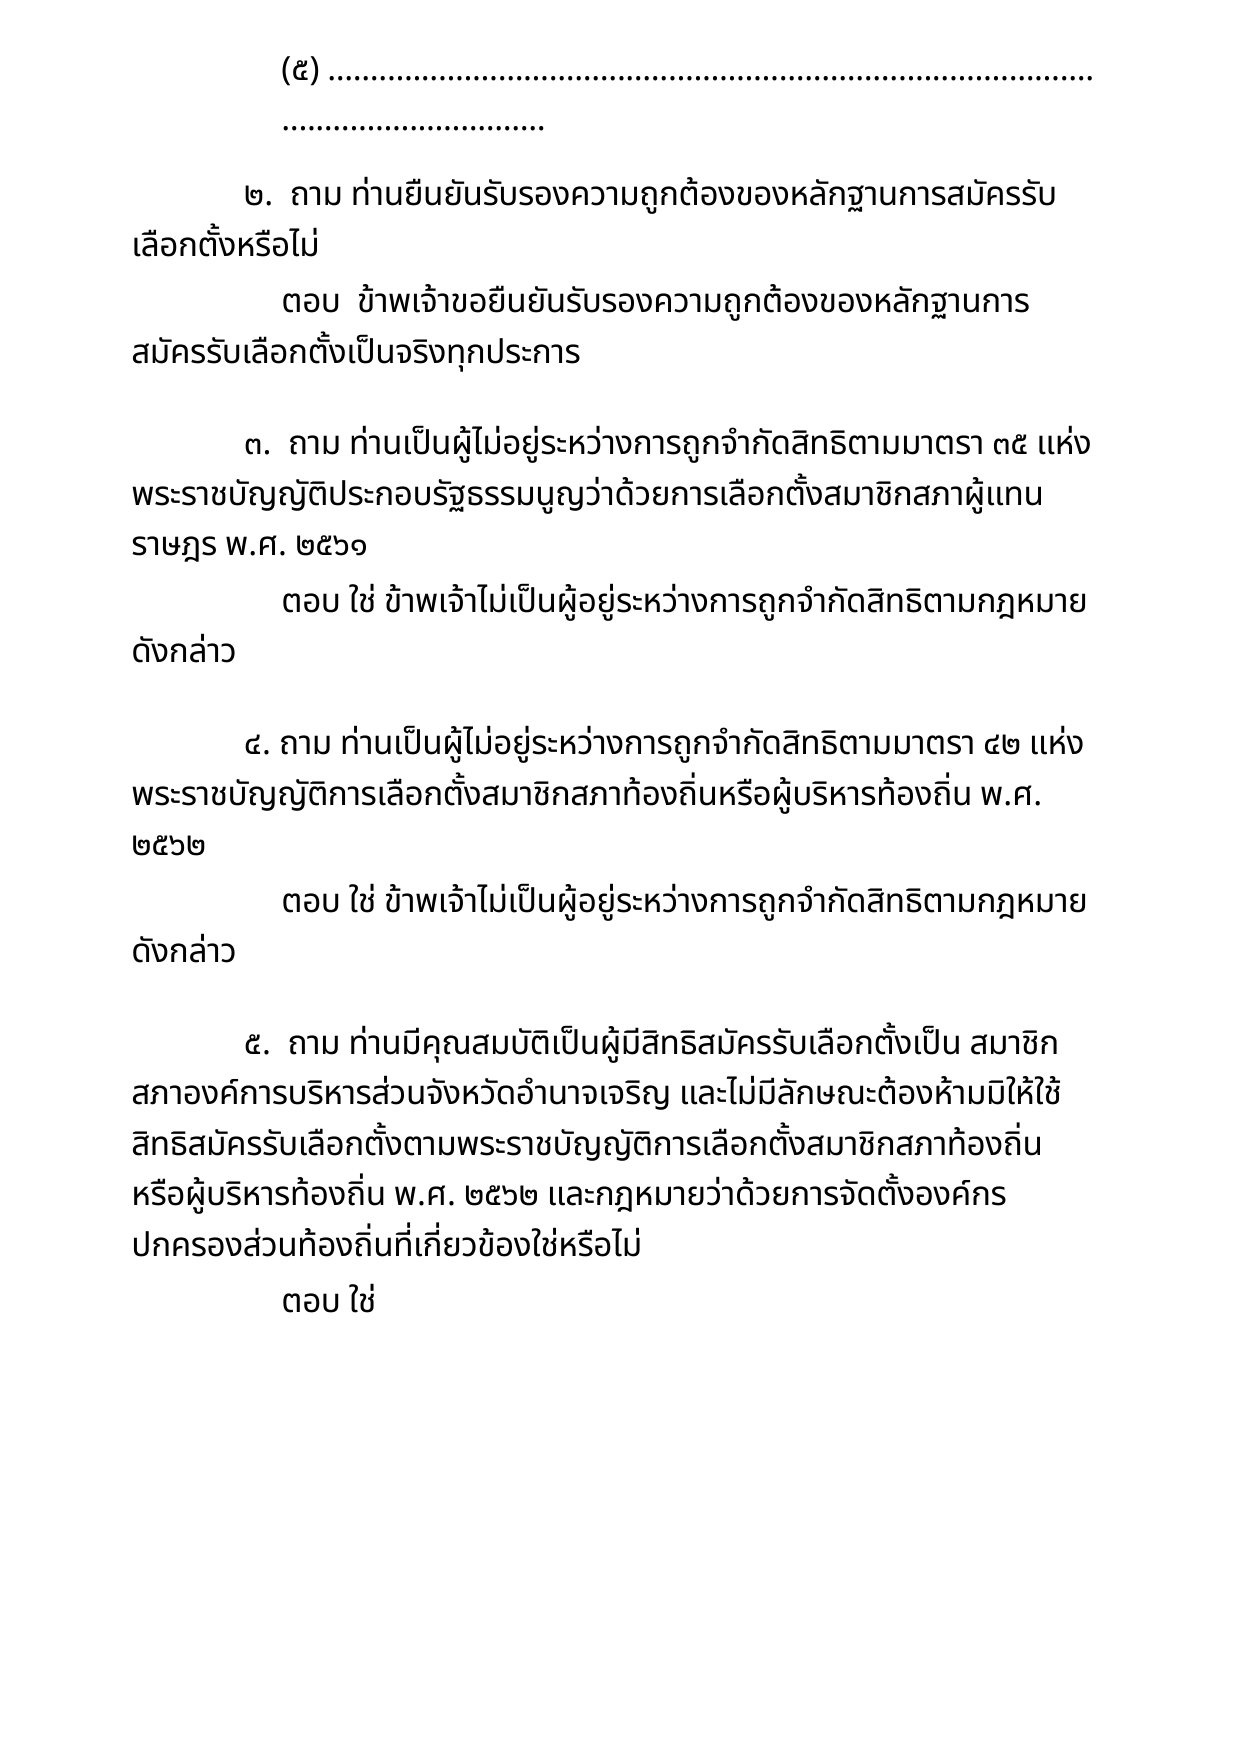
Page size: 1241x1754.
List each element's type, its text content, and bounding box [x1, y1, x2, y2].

text ๕. ถาม ท่านมีคุณสมบัติเป็นผู้มีสิทธิสมัครรับเลือกตั้งเป็น สมาชิกสภาองค์การบริหารส่วนจังหวัดอำนาจเจริญ และไม่มีลักษณะต้องห้ามมิให้ใช้สิทธิสมัครรับเลือกตั้งตามพระราชบัญญัติการเลือกตั้งสมาชิกสภาท้องถิ่นหรือผู้บริหารท้องถิ่น พ.ศ. ๒๕๖๒ และกฎหมายว่าด้วยการจัดตั้งองค์กรปกครองส่วนท้องถิ่นที่เกี่ยวข้องใช่หรือไม่ [131, 1018, 1095, 1271]
text ตอบ ใช่ ข้าพเจ้าไม่เป็นผู้อยู่ระหว่างการถูกจำกัดสิทธิตามกฎหมายดังกล่าว [131, 577, 1095, 678]
text ๔. ถาม ท่านเป็นผู้ไม่อยู่ระหว่างการถูกจำกัดสิทธิตามมาตรา ๔๒ แห่งพระราชบัญญัติการเลือกตั้งสมาชิกสภาท้องถิ่นหรือผู้บริหารท้องถิ่น พ.ศ. ๒๕๖๒ [131, 719, 1095, 870]
text ตอบ ใช่ ข้าพเจ้าไม่เป็นผู้อยู่ระหว่างการถูกจำกัดสิทธิตามกฎหมายดังกล่าว [131, 877, 1095, 977]
text ๓. ถาม ท่านเป็นผู้ไม่อยู่ระหว่างการถูกจำกัดสิทธิตามมาตรา ๓๕ แห่งพระราชบัญญัติประกอบรัฐธรรมนูญว่าด้วยการเลือกตั้งสมาชิกสภาผู้แทนราษฎร พ.ศ. ๒๕๖๑ [131, 419, 1095, 571]
text ตอบ ใช่ [131, 1277, 1095, 1328]
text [281, 44, 1095, 140]
text ๒. ถาม ท่านยืนยันรับรองความถูกต้องของหลักฐานการสมัครรับเลือกตั้งหรือไม่ [131, 170, 1095, 271]
text ตอบ ข้าพเจ้าขอยืนยันรับรองความถูกต้องของหลักฐานการสมัครรับเลือกตั้งเป็นจริงทุกประการ [131, 277, 1095, 378]
